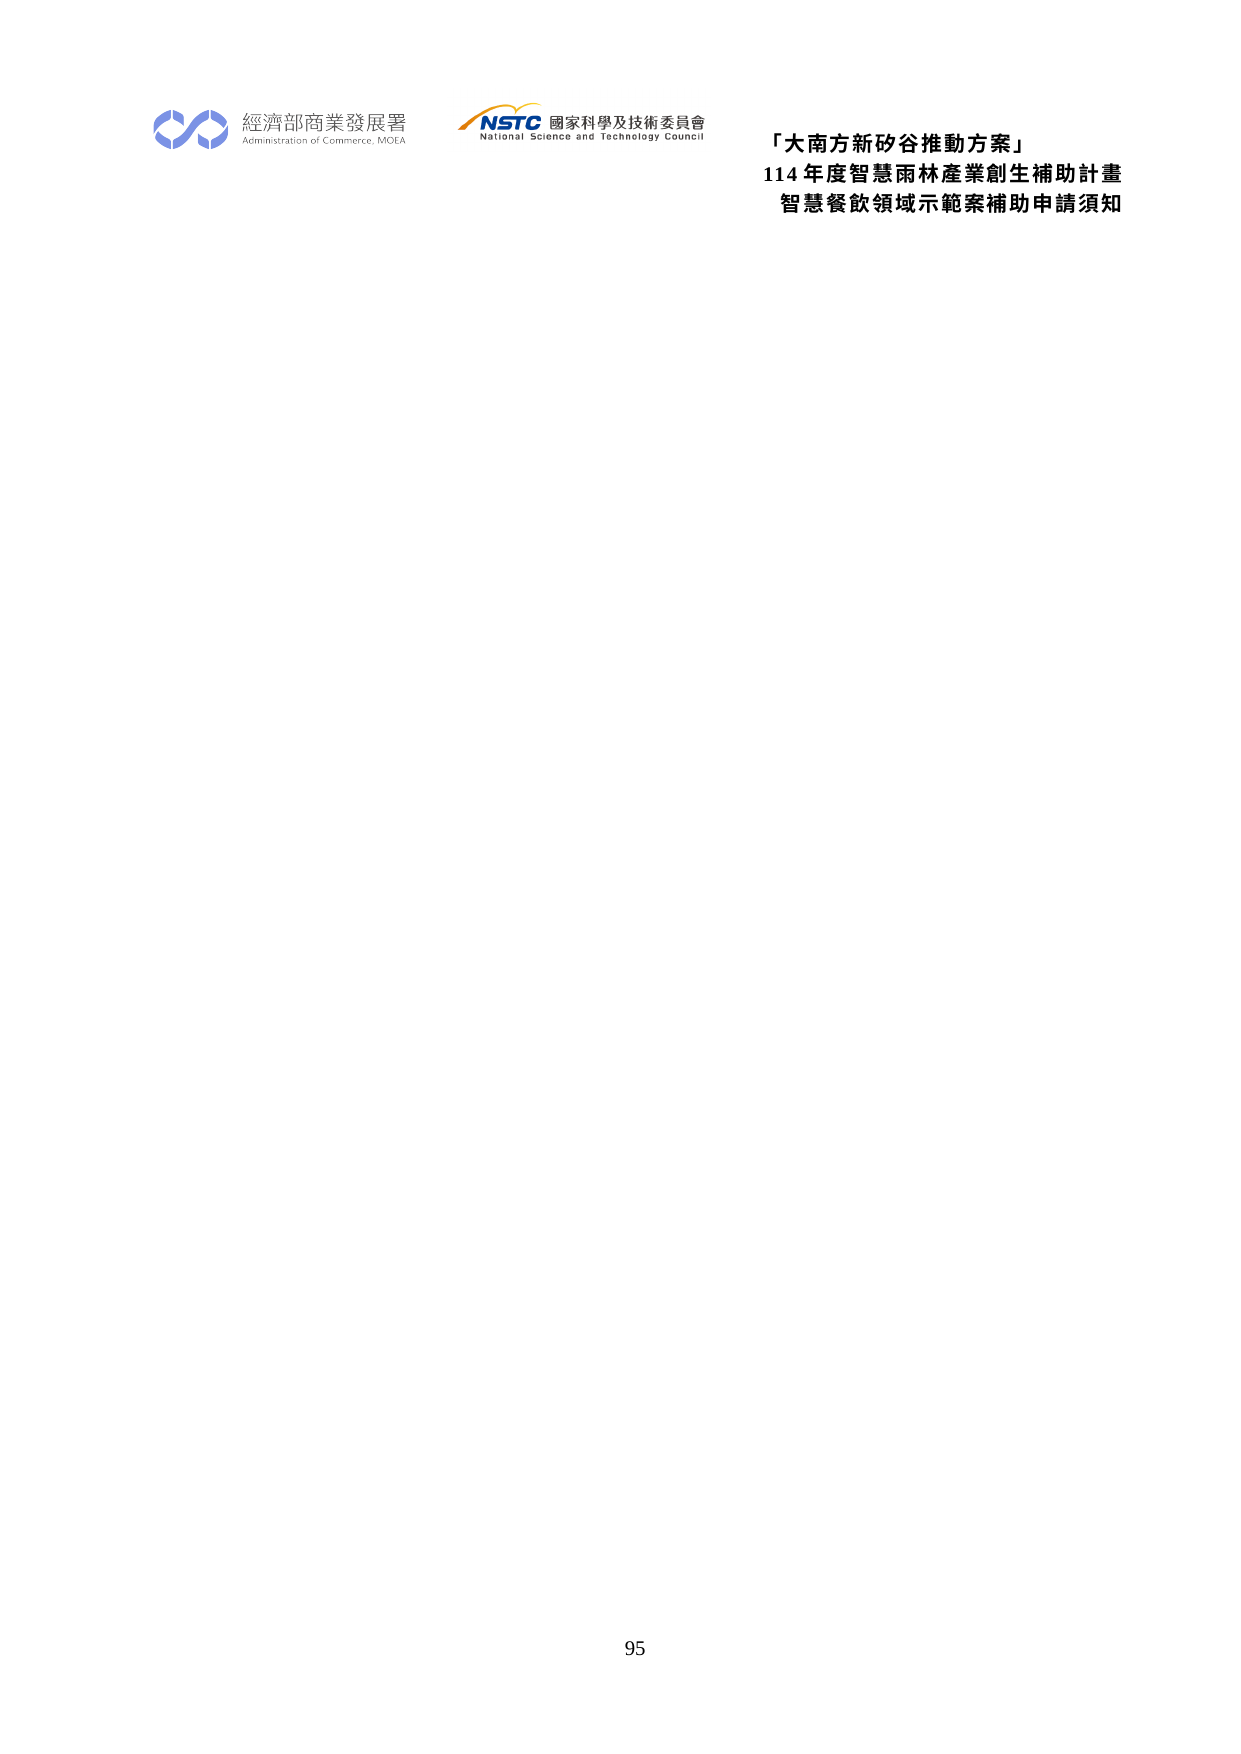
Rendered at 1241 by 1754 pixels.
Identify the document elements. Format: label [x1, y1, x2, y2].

picture [147, 104, 412, 152]
picture [447, 88, 712, 152]
